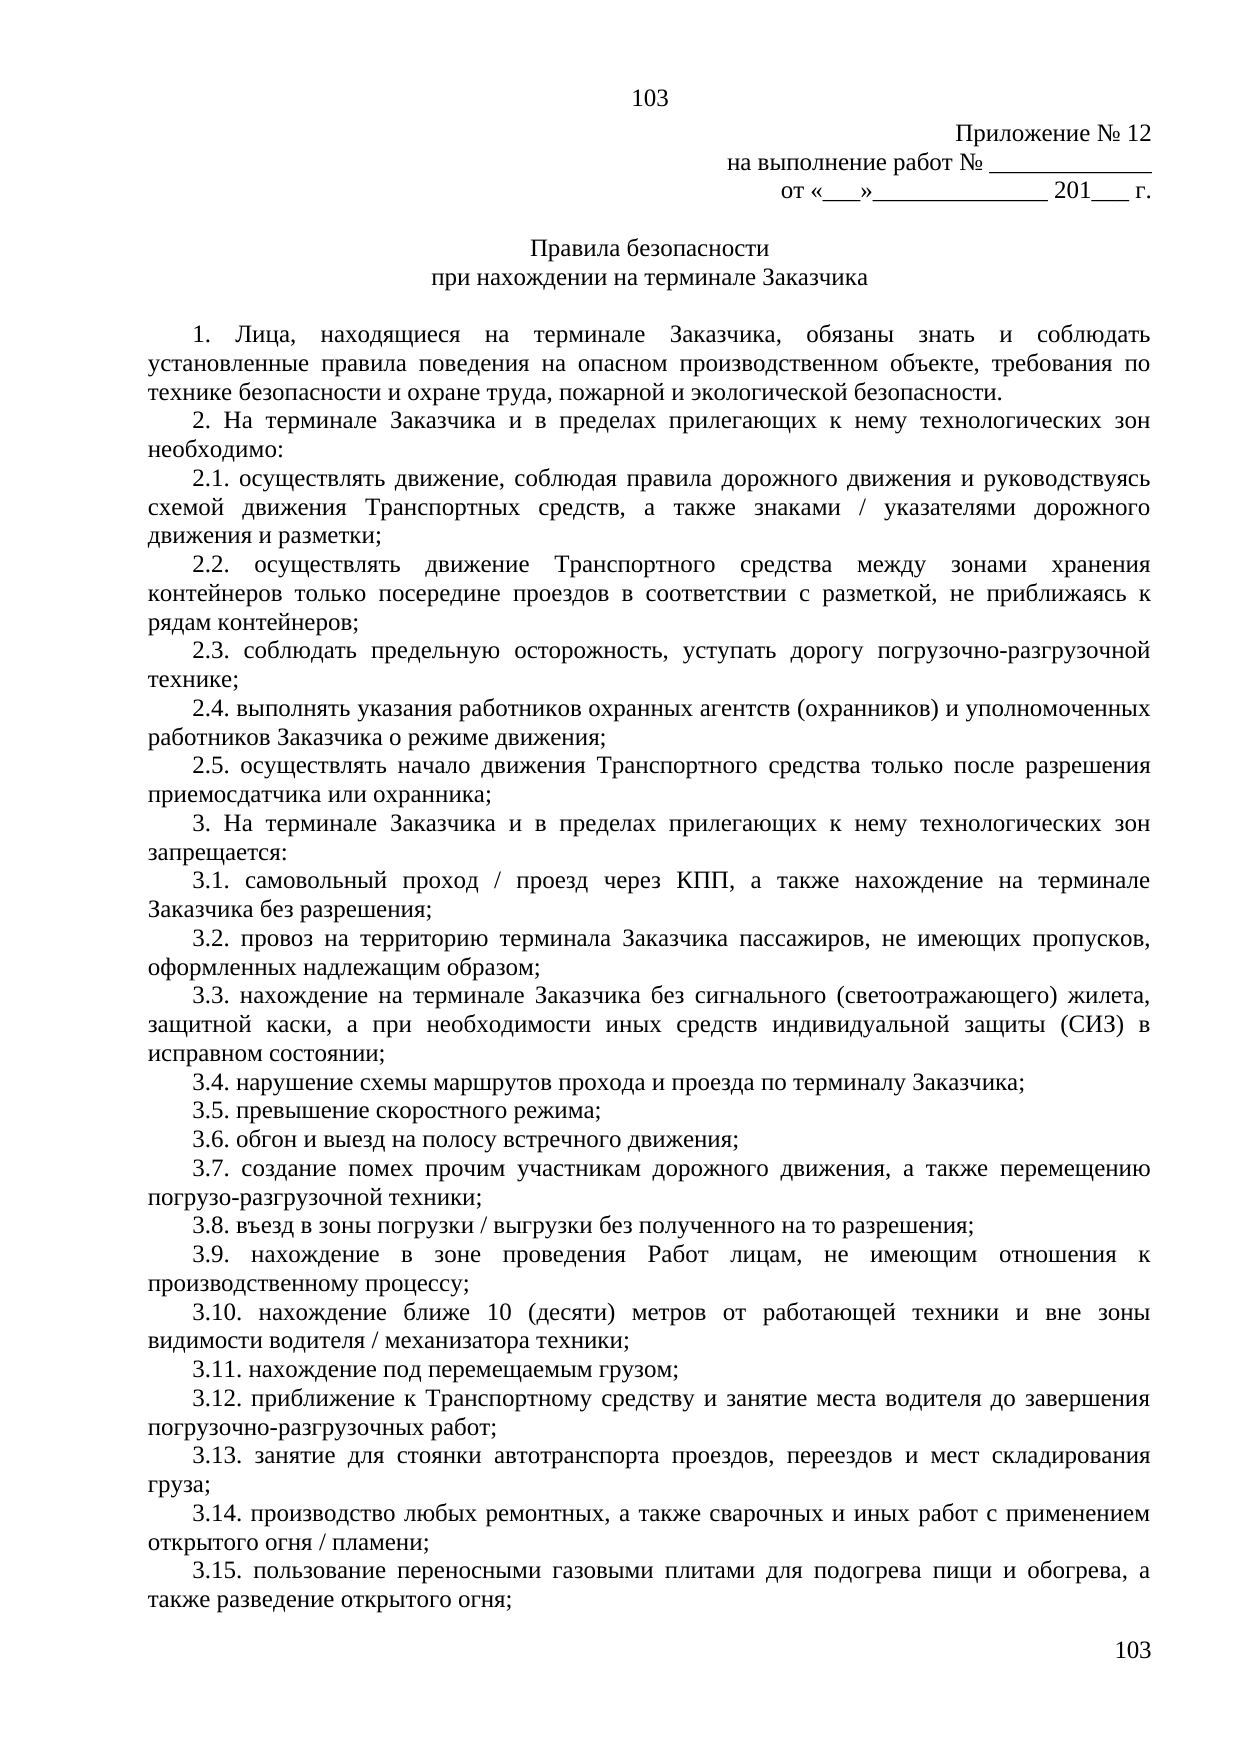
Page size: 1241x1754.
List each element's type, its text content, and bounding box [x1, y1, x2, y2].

text при нахождении на терминале Заказчика [148, 262, 1152, 291]
text 2.5. осуществлять начало движения Транспортного средства только после разрешения приемосдатчика или охранника; [148, 751, 1152, 808]
text 3.14. производство любых ремонтных, а также сварочных и иных работ с применением открытого огня / пламени; [148, 1498, 1152, 1556]
text 3.5. превышение скоростного режима; [148, 1096, 1152, 1124]
text 3.1. самовольный проход / проезд через КПП, а также нахождение на терминале Заказчика без разрешения; [148, 866, 1152, 923]
text 3.3. нахождение на терминале Заказчика без сигнального (светоотражающего) жилета, защитной каски, а при необходимости иных средств индивидуальной защиты (СИЗ) в исправном состоянии; [148, 981, 1152, 1067]
text 3.4. нарушение схемы маршрутов прохода и проезда по терминалу Заказчика; [148, 1067, 1152, 1096]
text 2.1. осуществлять движение, соблюдая правила дорожного движения и руководствуясь схемой движения Транспортных средств, а также знаками / указателями дорожного движения и разметки; [148, 463, 1152, 549]
text 3.13. занятие для стоянки автотранспорта проездов, переездов и мест складирования груза; [148, 1441, 1152, 1498]
text Приложение № 12 [148, 118, 1152, 147]
text 3.6. обгон и выезд на полосу встречного движения; [148, 1124, 1152, 1153]
text 2.2. осуществлять движение Транспортного средства между зонами хранения контейнеров только посередине проездов в соответствии с разметкой, не приближаясь к рядам контейнеров; [148, 549, 1152, 636]
text Правила безопасности [148, 233, 1152, 262]
text на выполнение работ № _____________ [148, 147, 1152, 176]
text 3.11. нахождение под перемещаемым грузом; [148, 1354, 1152, 1383]
text 3.2. провоз на территорию терминала Заказчика пассажиров, не имеющих пропусков, оформленных надлежащим образом; [148, 923, 1152, 981]
text 3.9. нахождение в зоне проведения Работ лицам, не имеющим отношения к производственному процессу; [148, 1239, 1152, 1297]
text 3.10. нахождение ближе 10 (десяти) метров от работающей техники и вне зоны видимости водителя / механизатора техники; [148, 1297, 1152, 1354]
text 3.12. приближение к Транспортному средству и занятие места водителя до завершения погрузочно-разгрузочных работ; [148, 1383, 1152, 1441]
text 3.8. въезд в зоны погрузки / выгрузки без полученного на то разрешения; [148, 1211, 1152, 1239]
text 3.15. пользование переносными газовыми плитами для подогрева пищи и обогрева, а также разведение открытого огня; [148, 1556, 1152, 1613]
text 1. Лица, находящиеся на терминале Заказчика, обязаны знать и соблюдать установленные правила поведения на опасном производственном объекте, требования по технике безопасности и охране труда, пожарной и экологической безопасности. [148, 319, 1152, 406]
text 3.7. создание помех прочим участникам дорожного движения, а также перемещению погрузо-разгрузочной техники; [148, 1153, 1152, 1211]
text 3. На терминале Заказчика и в пределах прилегающих к нему технологических зон запрещается: [148, 808, 1152, 866]
text 2.4. выполнять указания работников охранных агентств (охранников) и уполномоченных работников Заказчика о режиме движения; [148, 693, 1152, 751]
text 2. На терминале Заказчика и в пределах прилегающих к нему технологических зон необходимо: [148, 406, 1152, 463]
text 2.3. соблюдать предельную осторожность, уступать дорогу погрузочно-разгрузочной технике; [148, 636, 1152, 693]
text от «___»______________ 201___ г. [148, 176, 1152, 204]
